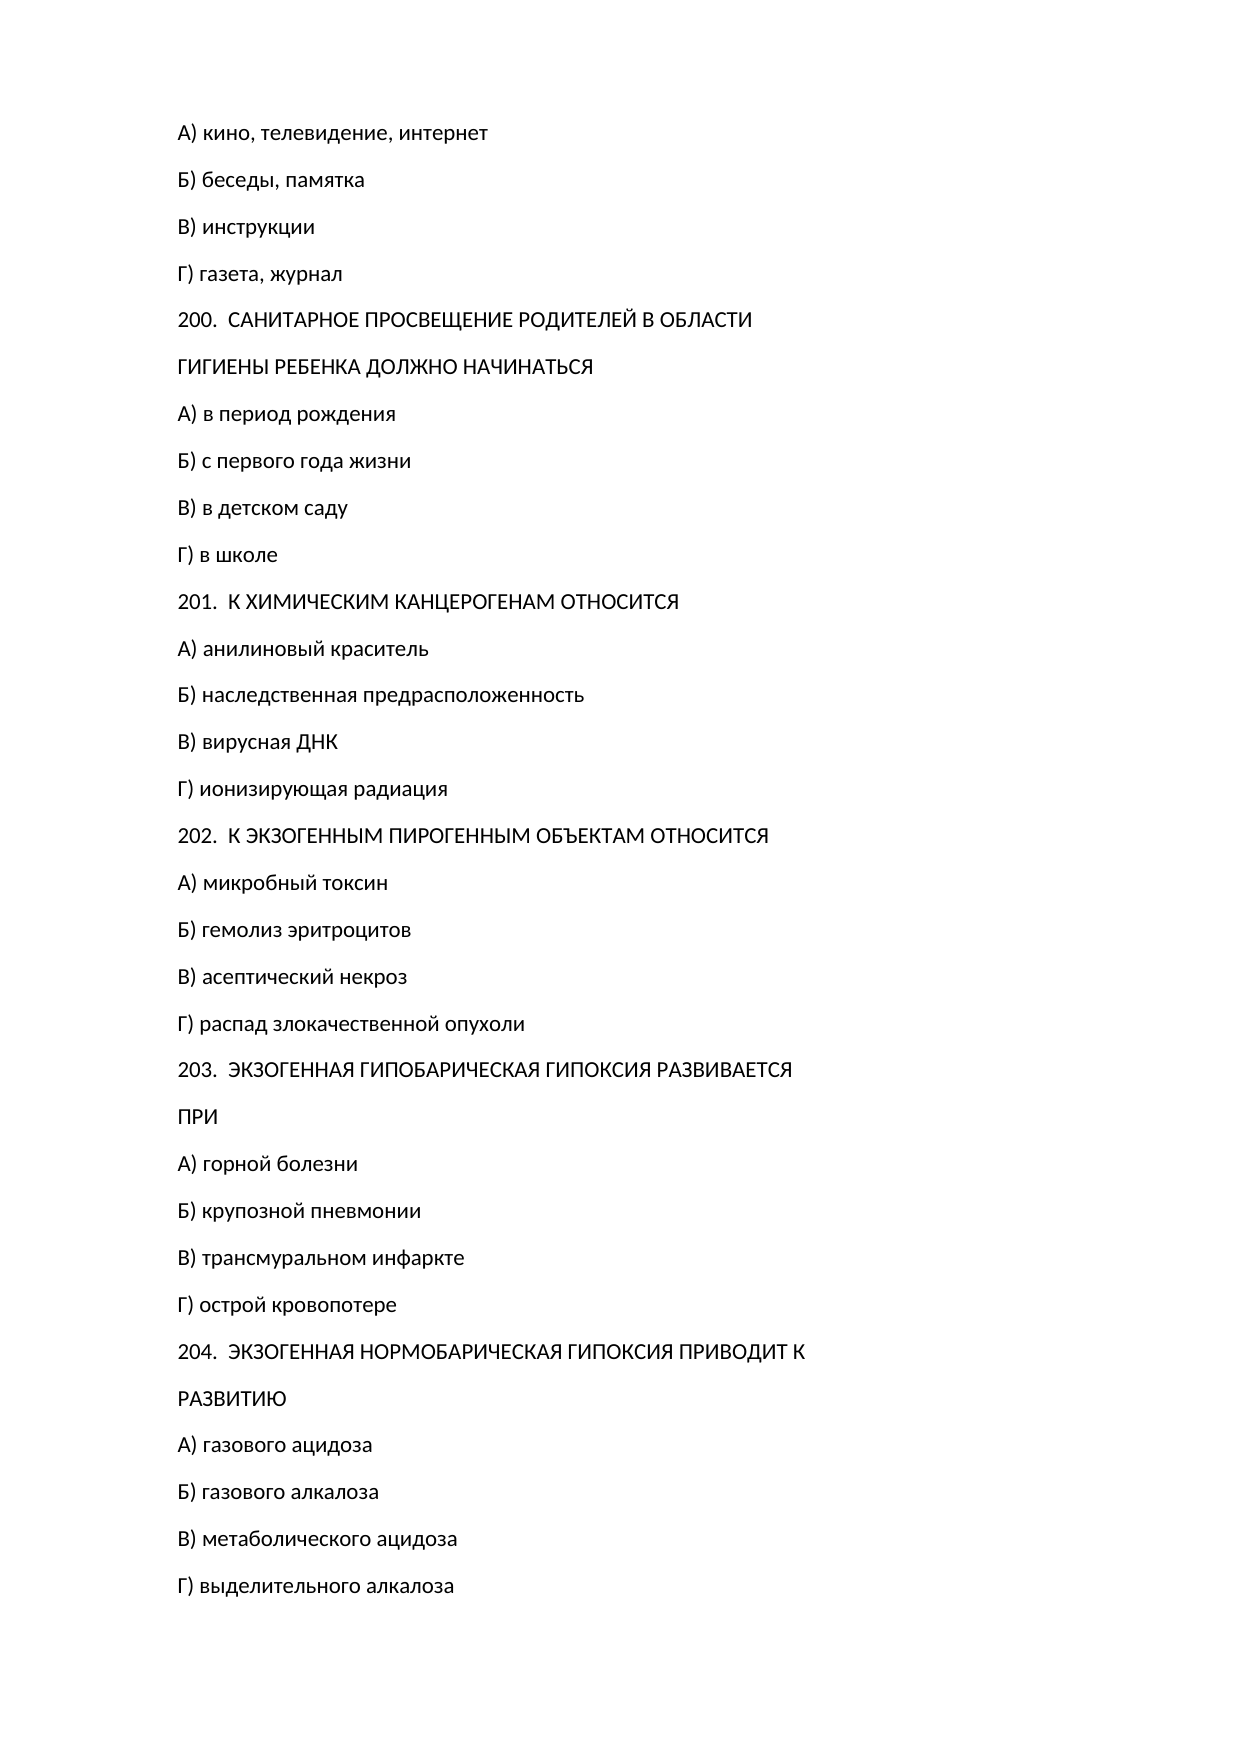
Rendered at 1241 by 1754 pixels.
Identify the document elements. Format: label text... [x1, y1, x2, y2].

text 200. САНИТАРНОЕ ПРОСВЕЩЕНИЕ РОДИТЕЛЕЙ В ОБЛАСТИ [177, 306, 1152, 334]
text А) в период рождения [177, 399, 1152, 427]
text В) в детском саду [177, 493, 1152, 521]
text 202. К ЭКЗОГЕННЫМ ПИРОГЕННЫМ ОБЪЕКТАМ ОТНОСИТСЯ [177, 821, 1152, 849]
text В) инструкции [177, 212, 1152, 240]
text 204. ЭКЗОГЕННАЯ НОРМОБАРИЧЕСКАЯ ГИПОКСИЯ ПРИВОДИТ К [177, 1337, 1152, 1365]
text Г) газета, журнал [177, 259, 1152, 287]
text В) асептический некроз [177, 962, 1152, 990]
text А) кино, телевидение, интернет [177, 118, 1152, 146]
text Б) с первого года жизни [177, 446, 1152, 474]
text А) анилиновый краситель [177, 634, 1152, 662]
text Г) распад злокачественной опухоли [177, 1009, 1152, 1037]
text Г) острой кровопотере [177, 1290, 1152, 1318]
text Б) беседы, памятка [177, 165, 1152, 193]
text Г) в школе [177, 540, 1152, 568]
text Г) ионизирующая радиация [177, 774, 1152, 802]
text А) газового ацидоза [177, 1431, 1152, 1459]
text РАЗВИТИЮ [177, 1384, 1152, 1412]
text ПРИ [177, 1102, 1152, 1131]
text А) горной болезни [177, 1149, 1152, 1177]
text 201. К ХИМИЧЕСКИМ КАНЦЕРОГЕНАМ ОТНОСИТСЯ [177, 587, 1152, 615]
text ГИГИЕНЫ РЕБЕНКА ДОЛЖНО НАЧИНАТЬСЯ [177, 352, 1152, 381]
text Б) крупозной пневмонии [177, 1196, 1152, 1224]
text Б) гемолиз эритроцитов [177, 915, 1152, 943]
text Г) выделительного алкалоза [177, 1571, 1152, 1599]
text Б) газового алкалоза [177, 1477, 1152, 1506]
text Б) наследственная предрасположенность [177, 681, 1152, 709]
text В) метаболического ацидоза [177, 1524, 1152, 1552]
text В) вирусная ДНК [177, 727, 1152, 756]
text А) микробный токсин [177, 868, 1152, 896]
text В) трансмуральном инфаркте [177, 1243, 1152, 1271]
text 203. ЭКЗОГЕННАЯ ГИПОБАРИЧЕСКАЯ ГИПОКСИЯ РАЗВИВАЕТСЯ [177, 1056, 1152, 1084]
